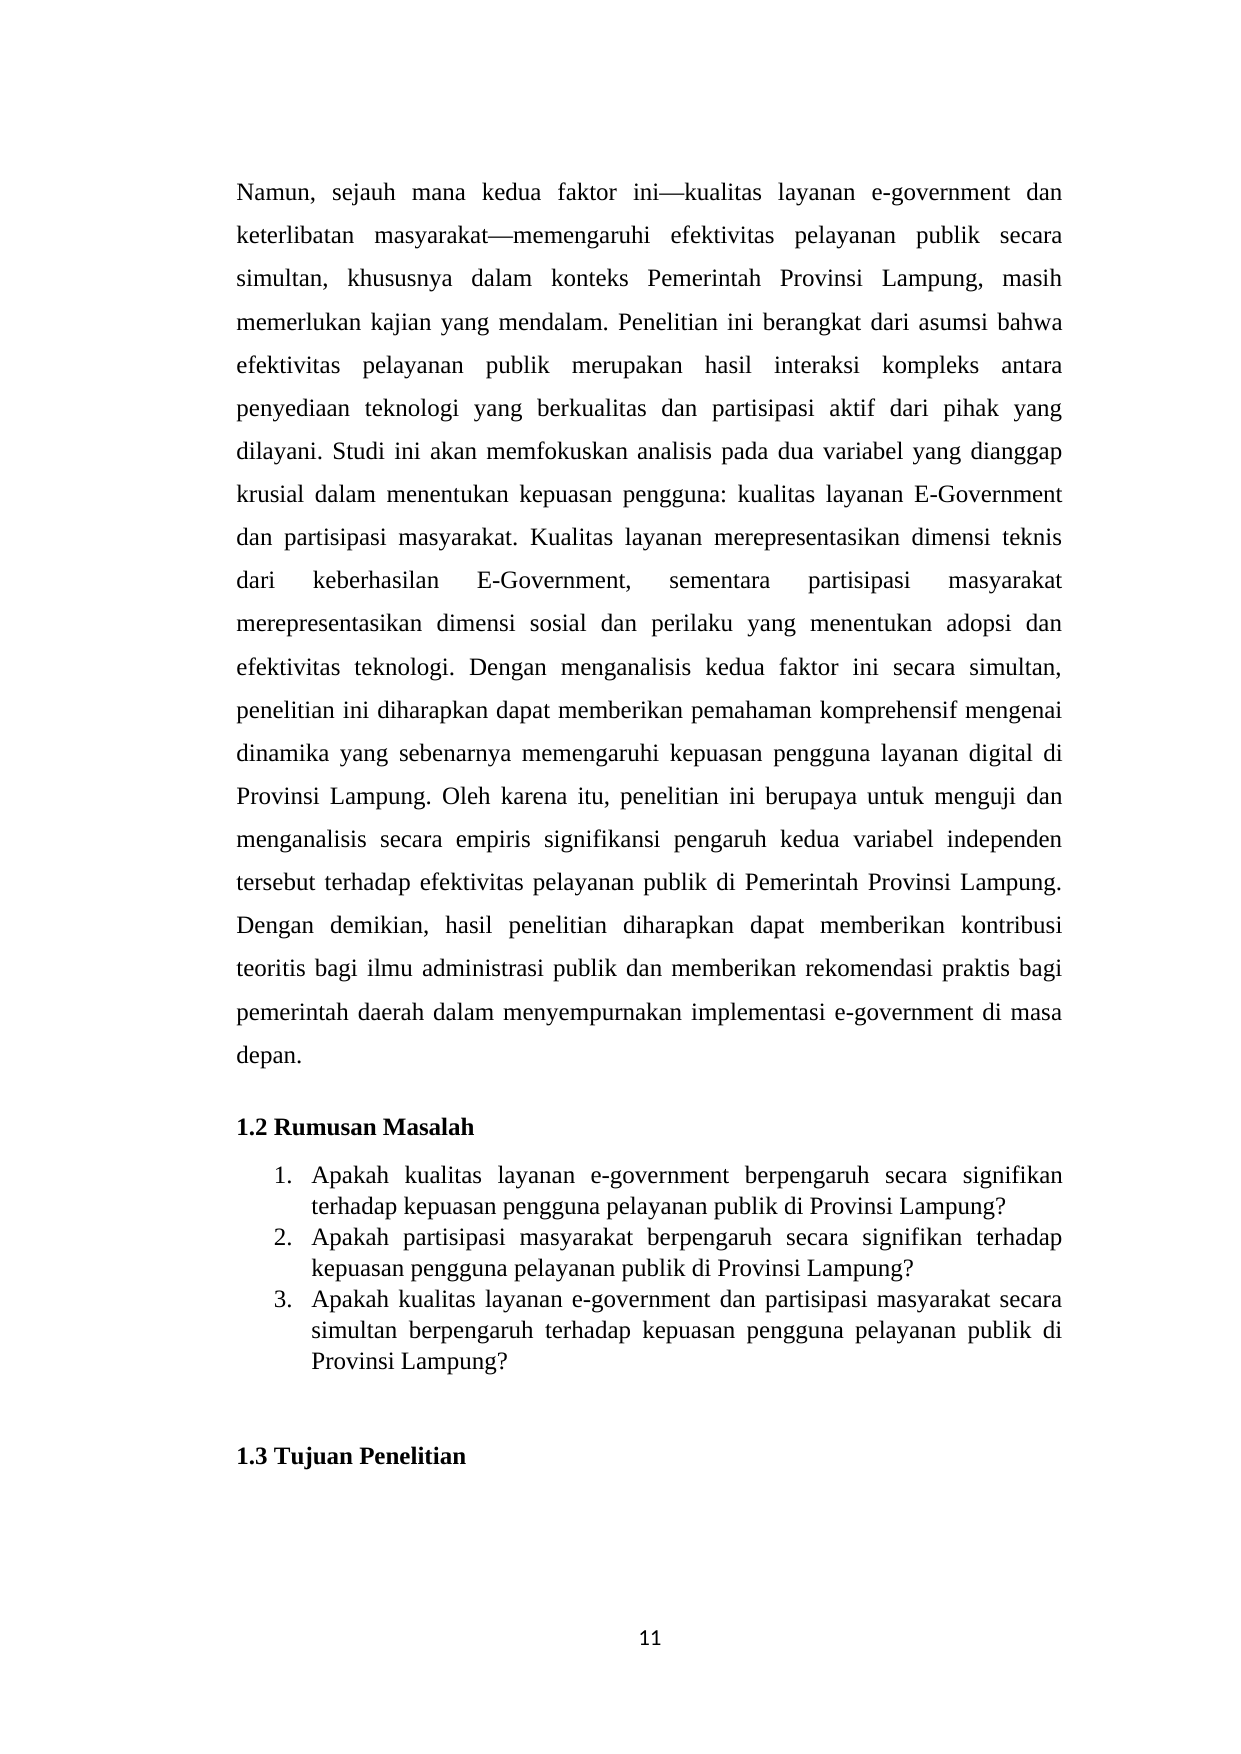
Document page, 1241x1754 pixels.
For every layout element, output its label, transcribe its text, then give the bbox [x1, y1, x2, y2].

list Apakah partisipasi masyarakat berpengaruh secara signifikan terhadap kepuasan pengguna pelayanan publik di Provinsi Lampung? [274, 1222, 1063, 1282]
text 1.3 Tujuan Penelitian [236, 1441, 1063, 1470]
list Apakah kualitas layanan e-government dan partisipasi masyarakat secara simultan berpengaruh terhadap kepuasan pengguna pelayanan publik di Provinsi Lampung? [274, 1284, 1063, 1375]
text Namun, sejauh mana kedua faktor ini—kualitas layanan e-government dan keterlibatan masyarakat—memengaruhi efektivitas pelayanan publik secara simultan, khususnya dalam konteks Pemerintah Provinsi Lampung, masih memerlukan kajian yang mendalam. Penelitian ini berangkat dari asumsi bahwa efektivitas pelayanan publik merupakan hasil interaksi kompleks antara penyediaan teknologi yang berkualitas dan partisipasi aktif dari pihak yang dilayani. Studi ini akan memfokuskan analisis pada dua variabel yang dianggap krusial dalam menentukan kepuasan pengguna: kualitas layanan E-Government dan partisipasi masyarakat. Kualitas layanan merepresentasikan dimensi teknis dari keberhasilan E-Government, sementara partisipasi masyarakat merepresentasikan dimensi sosial dan perilaku yang menentukan adopsi dan efektivitas teknologi. Dengan menganalisis kedua faktor ini secara simultan, penelitian ini diharapkan dapat memberikan pemahaman komprehensif mengenai dinamika yang sebenarnya memengaruhi kepuasan pengguna layanan digital di Provinsi Lampung. Oleh karena itu, penelitian ini berupaya untuk menguji dan menganalisis secara empiris signifikansi pengaruh kedua variabel independen tersebut terhadap efektivitas pelayanan publik di Pemerintah Provinsi Lampung. Dengan demikian, hasil penelitian diharapkan dapat memberikan kontribusi teoritis bagi ilmu administrasi publik dan memberikan rekomendasi praktis bagi pemerintah daerah dalam menyempurnakan implementasi e-government di masa depan. [236, 177, 1063, 1068]
text 1.2 Rumusan Masalah [236, 1112, 1063, 1141]
list Apakah kualitas layanan e-government berpengaruh secara signifikan terhadap kepuasan pengguna pelayanan publik di Provinsi Lampung? [274, 1160, 1063, 1219]
